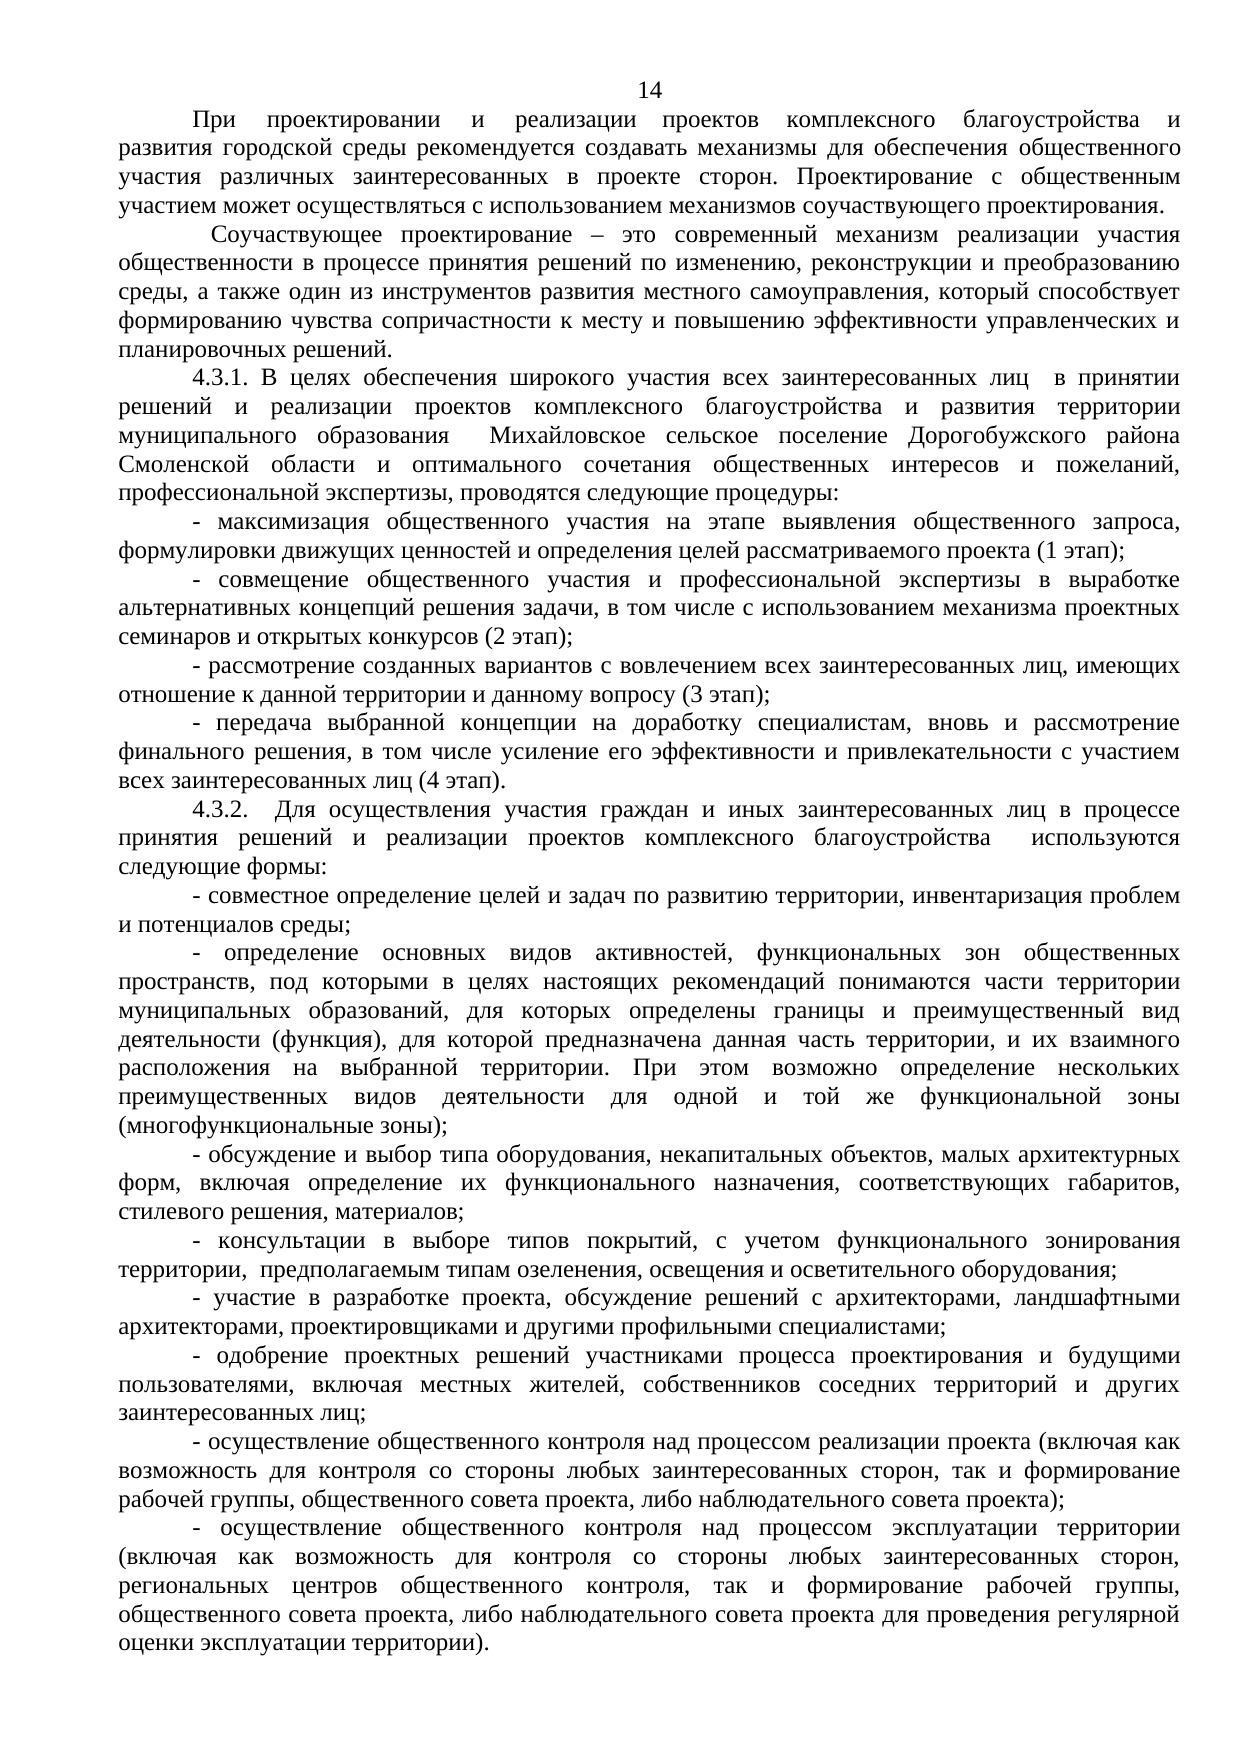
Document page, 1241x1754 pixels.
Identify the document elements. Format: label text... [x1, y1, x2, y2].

text - передача выбранной концепции на доработку специалистам, вновь и рассмотрение финального решения, в том числе усиление его эффективности и привлекательности с участием всех заинтересованных лиц (4 этап). [118, 707, 1181, 794]
text Соучаствующее проектирование – это современный механизм реализации участия общественности в процессе принятия решений по изменению, реконструкции и преобразованию среды, а также один из инструментов развития местного самоуправления, который способствует формированию чувства сопричастности к месту и повышению эффективности управленческих и планировочных решений. [118, 219, 1181, 362]
text - максимизация общественного участия на этапе выявления общественного запроса, формулировки движущих ценностей и определения целей рассматриваемого проекта (1 этап); [118, 506, 1181, 564]
text - одобрение проектных решений участниками процесса проектирования и будущими пользователями, включая местных жителей, собственников соседних территорий и других заинтересованных лиц; [118, 1340, 1181, 1426]
text 4.3.2. Для осуществления участия граждан и иных заинтересованных лиц в процессе принятия решений и реализации проектов комплексного благоустройства используются следующие формы: [118, 794, 1181, 880]
text - осуществление общественного контроля над процессом эксплуатации территории (включая как возможность для контроля со стороны любых заинтересованных сторон, региональных центров общественного контроля, так и формирование рабочей группы, общественного совета проекта, либо наблюдательного совета проекта для проведения регулярной оценки эксплуатации территории). [118, 1512, 1181, 1656]
text - рассмотрение созданных вариантов с вовлечением всех заинтересованных лиц, имеющих отношение к данной территории и данному вопросу (3 этап); [118, 650, 1181, 707]
text - осуществление общественного контроля над процессом реализации проекта (включая как возможность для контроля со стороны любых заинтересованных сторон, так и формирование рабочей группы, общественного совета проекта, либо наблюдательного совета проекта); [118, 1426, 1181, 1512]
text - совместное определение целей и задач по развитию территории, инвентаризация проблем и потенциалов среды; [118, 880, 1181, 937]
text 4.3.1. В целях обеспечения широкого участия всех заинтересованных лиц в принятии решений и реализации проектов комплексного благоустройства и развития территории муниципального образования Михайловское сельское поселение Дорогобужского района Смоленской области и оптимального сочетания общественных интересов и пожеланий, профессиональной экспертизы, проводятся следующие процедуры: [118, 362, 1181, 506]
text - участие в разработке проекта, обсуждение решений с архитекторами, ландшафтными архитекторами, проектировщиками и другими профильными специалистами; [118, 1282, 1181, 1340]
text - консультации в выборе типов покрытий, с учетом функционального зонирования территории, предполагаемым типам озеленения, освещения и осветительного оборудования; [118, 1225, 1181, 1282]
text При проектировании и реализации проектов комплексного благоустройства и развития городской среды рекомендуется создавать механизмы для обеспечения общественного участия различных заинтересованных в проекте сторон. Проектирование с общественным участием может осуществляться с использованием механизмов соучаствующего проектирования. [118, 104, 1181, 219]
text - совмещение общественного участия и профессиональной экспертизы в выработке альтернативных концепций решения задачи, в том числе с использованием механизма проектных семинаров и открытых конкурсов (2 этап); [118, 564, 1181, 650]
text - обсуждение и выбор типа оборудования, некапитальных объектов, малых архитектурных форм, включая определение их функционального назначения, соответствующих габаритов, стилевого решения, материалов; [118, 1139, 1181, 1225]
text - определение основных видов активностей, функциональных зон общественных пространств, под которыми в целях настоящих рекомендаций понимаются части территории муниципальных образований, для которых определены границы и преимущественный вид деятельности (функция), для которой предназначена данная часть территории, и их взаимного расположения на выбранной территории. При этом возможно определение нескольких преимущественных видов деятельности для одной и той же функциональной зоны (многофункциональные зоны); [118, 937, 1181, 1139]
